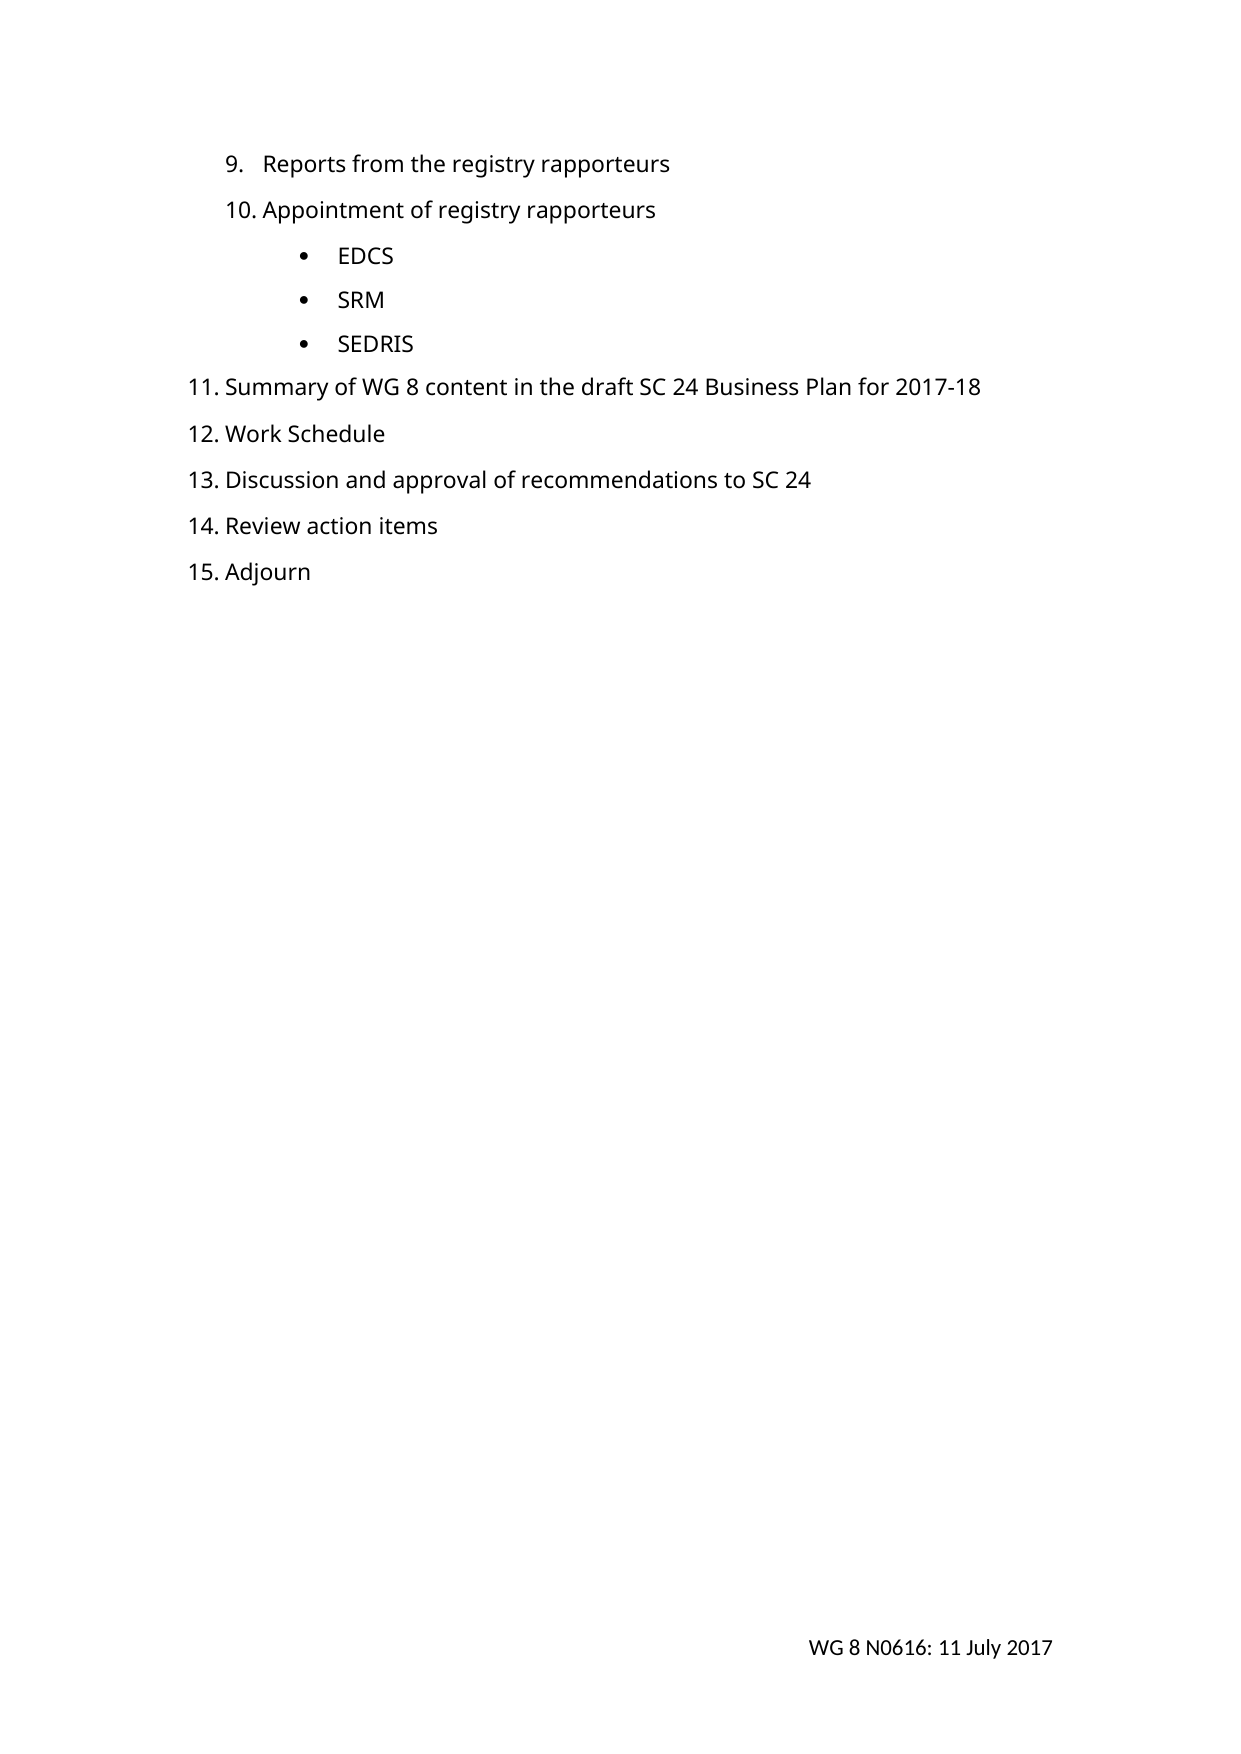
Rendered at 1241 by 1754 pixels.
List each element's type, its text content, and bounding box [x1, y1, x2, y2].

list SRM [300, 284, 1157, 315]
list SEDRIS [300, 328, 1157, 359]
list Reports from the registry rapporteurs [225, 148, 1157, 179]
list Review action items [187, 510, 1157, 541]
list EDCS [300, 240, 1157, 271]
list Work Schedule [187, 418, 1157, 449]
list Summary of WG 8 content in the draft SC 24 Business Plan for 2017-18 [187, 371, 1157, 403]
list Discussion and approval of recommendations to SC 24 [187, 464, 1157, 495]
list Adjourn [187, 556, 1157, 588]
list Appointment of registry rapporteurs [225, 194, 1157, 225]
